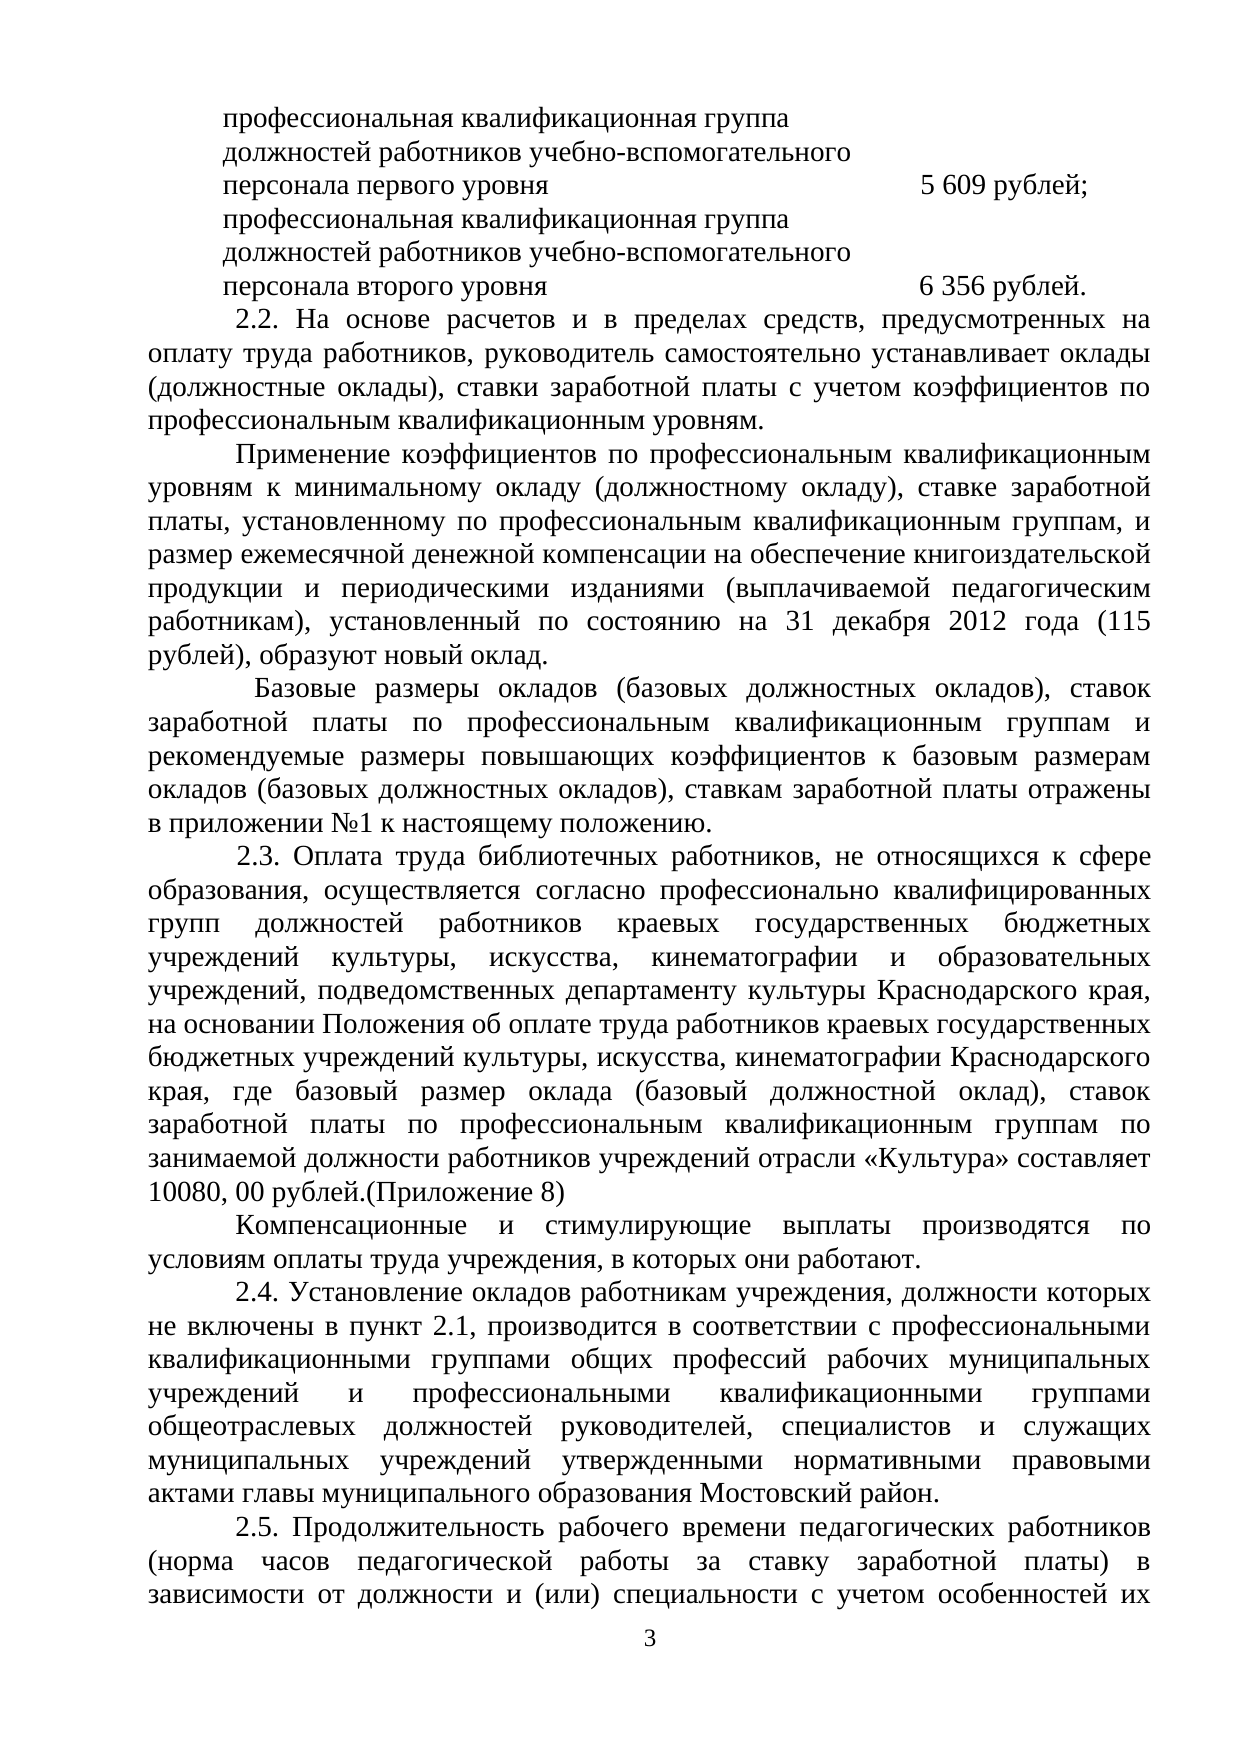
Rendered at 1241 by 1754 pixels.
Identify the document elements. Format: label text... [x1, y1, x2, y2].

text персонала второго уровня 6 356 рублей. [148, 268, 1135, 302]
text 2.2. На основе расчетов и в пределах средств, предусмотренных на оплату труда работников, руководитель самостоятельно устанавливает оклады (должностные оклады), ставки заработной платы с учетом коэффициентов по профессиональным квалификационным уровням. [148, 302, 1152, 436]
text персонала первого уровня 5 609 рублей; [148, 167, 1135, 201]
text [148, 1509, 1152, 1610]
text Базовые размеры окладов (базовых должностных окладов), ставок заработной платы по профессиональным квалификационным группам и рекомендуемые размеры повышающих коэффициентов к базовым размерам окладов (базовых должностных окладов), ставкам заработной платы отражены в приложении №1 к настоящему положению. [148, 671, 1152, 838]
title 2.3. Оплата труда библиотечных работников, не относящихся к сфере образования, осуществляется согласно профессионально квалифицированных групп должностей работников краевых государственных бюджетных учреждений культуры, искусства, кинематографии и образовательных учреждений, подведомственных департаменту культуры Краснодарского края, на основании Положения об оплате труда работников краевых государственных бюджетных учреждений культуры, искусства, кинематографии Краснодарского края, где базовый размер оклада (базовый должностной оклад), ставок заработной платы по профессиональным квалификационным группам по занимаемой должности работников учреждений отрасли «Культура» составляет 10080, 00 рублей.(Приложение 8) [148, 838, 1152, 1207]
text должностей работников учебно-вспомогательного [148, 234, 1135, 268]
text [148, 100, 1135, 134]
text 2.4. Установление окладов работникам учреждения, должности которых не включены в пункт 2.1, производится в соответствии с профессиональными квалификационными группами общих профессий рабочих муниципальных учреждений и профессиональными квалификационными группами общеотраслевых должностей руководителей, специалистов и служащих муниципальных учреждений утвержденными нормативными правовыми актами главы муниципального образования Мостовский район. [148, 1274, 1152, 1509]
text Компенсационные и стимулирующие выплаты производятся по условиям оплаты труда учреждения, в которых они работают. [148, 1207, 1152, 1274]
text Применение коэффициентов по профессиональным квалификационным уровням к минимальному окладу (должностному окладу), ставке заработной платы, установленному по профессиональным квалификационным группам, и размер ежемесячной денежной компенсации на обеспечение книгоиздательской продукции и периодическими изданиями (выплачиваемой педагогическим работникам), установленный по состоянию на 31 декабря 2012 года (115 рублей), образуют новый оклад. [148, 436, 1152, 671]
text должностей работников учебно-вспомогательного [148, 134, 1135, 167]
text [148, 201, 1135, 234]
